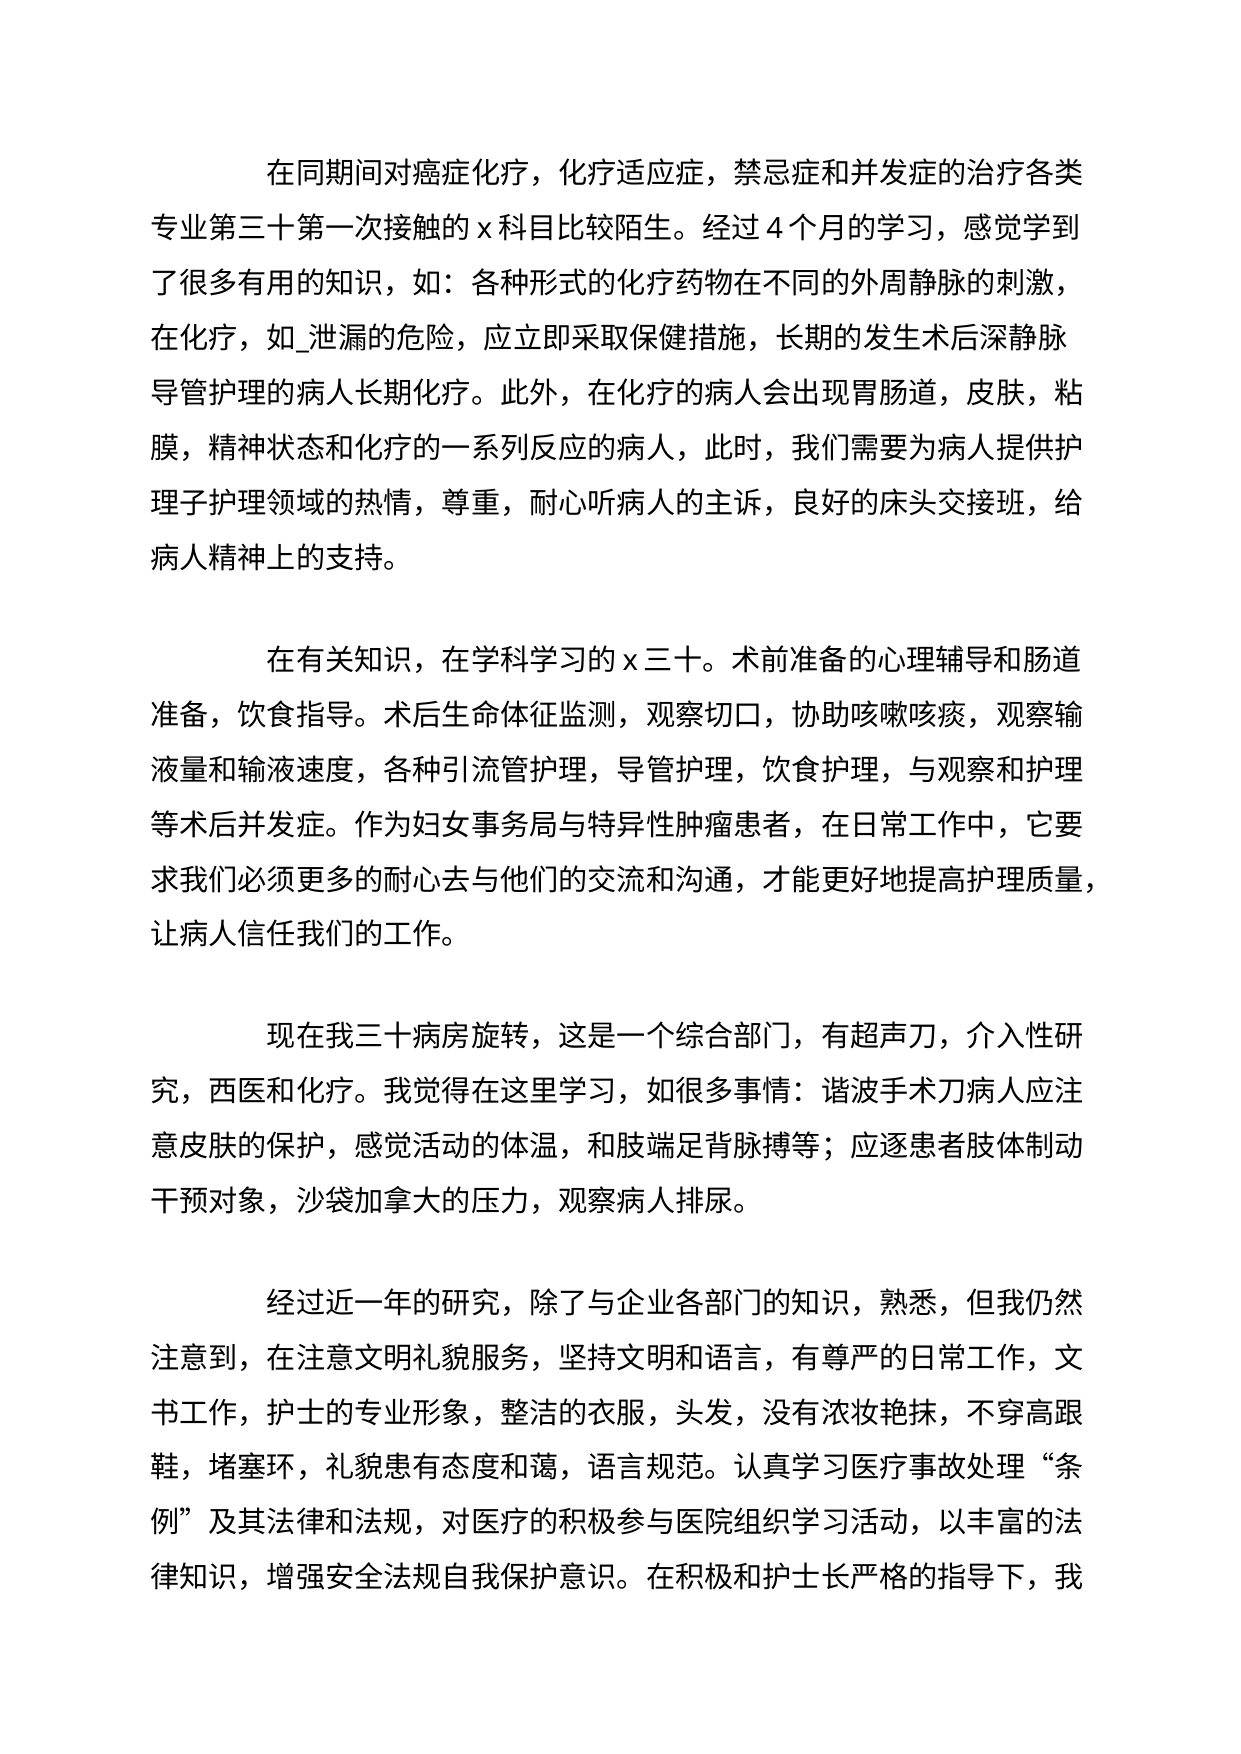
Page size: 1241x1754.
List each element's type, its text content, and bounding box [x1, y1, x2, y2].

text 现在我三十病房旋转，这是一个综合部门，有超声刀，介入性研究，西医和化疗。我觉得在这里学习，如很多事情：谐波手术刀病人应注意皮肤的保护，感觉活动的体温，和肢端足背脉搏等；应逐患者肢体制动干预对象，沙袋加拿大的压力，观察病人排尿。 [150, 1013, 1090, 1220]
text 在同期间对癌症化疗，化疗适应症，禁忌症和并发症的治疗各类专业第三十第一次接触的x科目比较陌生。经过4个月的学习，感觉学到了很多有用的知识，如：各种形式的化疗药物在不同的外周静脉的刺激，在化疗，如_泄漏的危险，应立即采取保健措施，长期的发生术后深静脉导管护理的病人长期化疗。此外，在化疗的病人会出现胃肠道，皮肤，粘膜，精神状态和化疗的一系列反应的病人，此时，我们需要为病人提供护理子护理领域的热情，尊重，耐心听病人的主诉，良好的床头交接班，给病人精神上的支持。 [150, 150, 1090, 577]
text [150, 1279, 1090, 1596]
text 在有关知识，在学科学习的x三十。术前准备的心理辅导和肠道准备，饮食指导。术后生命体征监测，观察切口，协助咳嗽咳痰，观察输液量和输液速度，各种引流管护理，导管护理，饮食护理，与观察和护理等术后并发症。作为妇女事务局与特异性肿瘤患者，在日常工作中，它要求我们必须更多的耐心去与他们的交流和沟通，才能更好地提高护理质量，让病人信任我们的工作。 [150, 636, 1090, 953]
